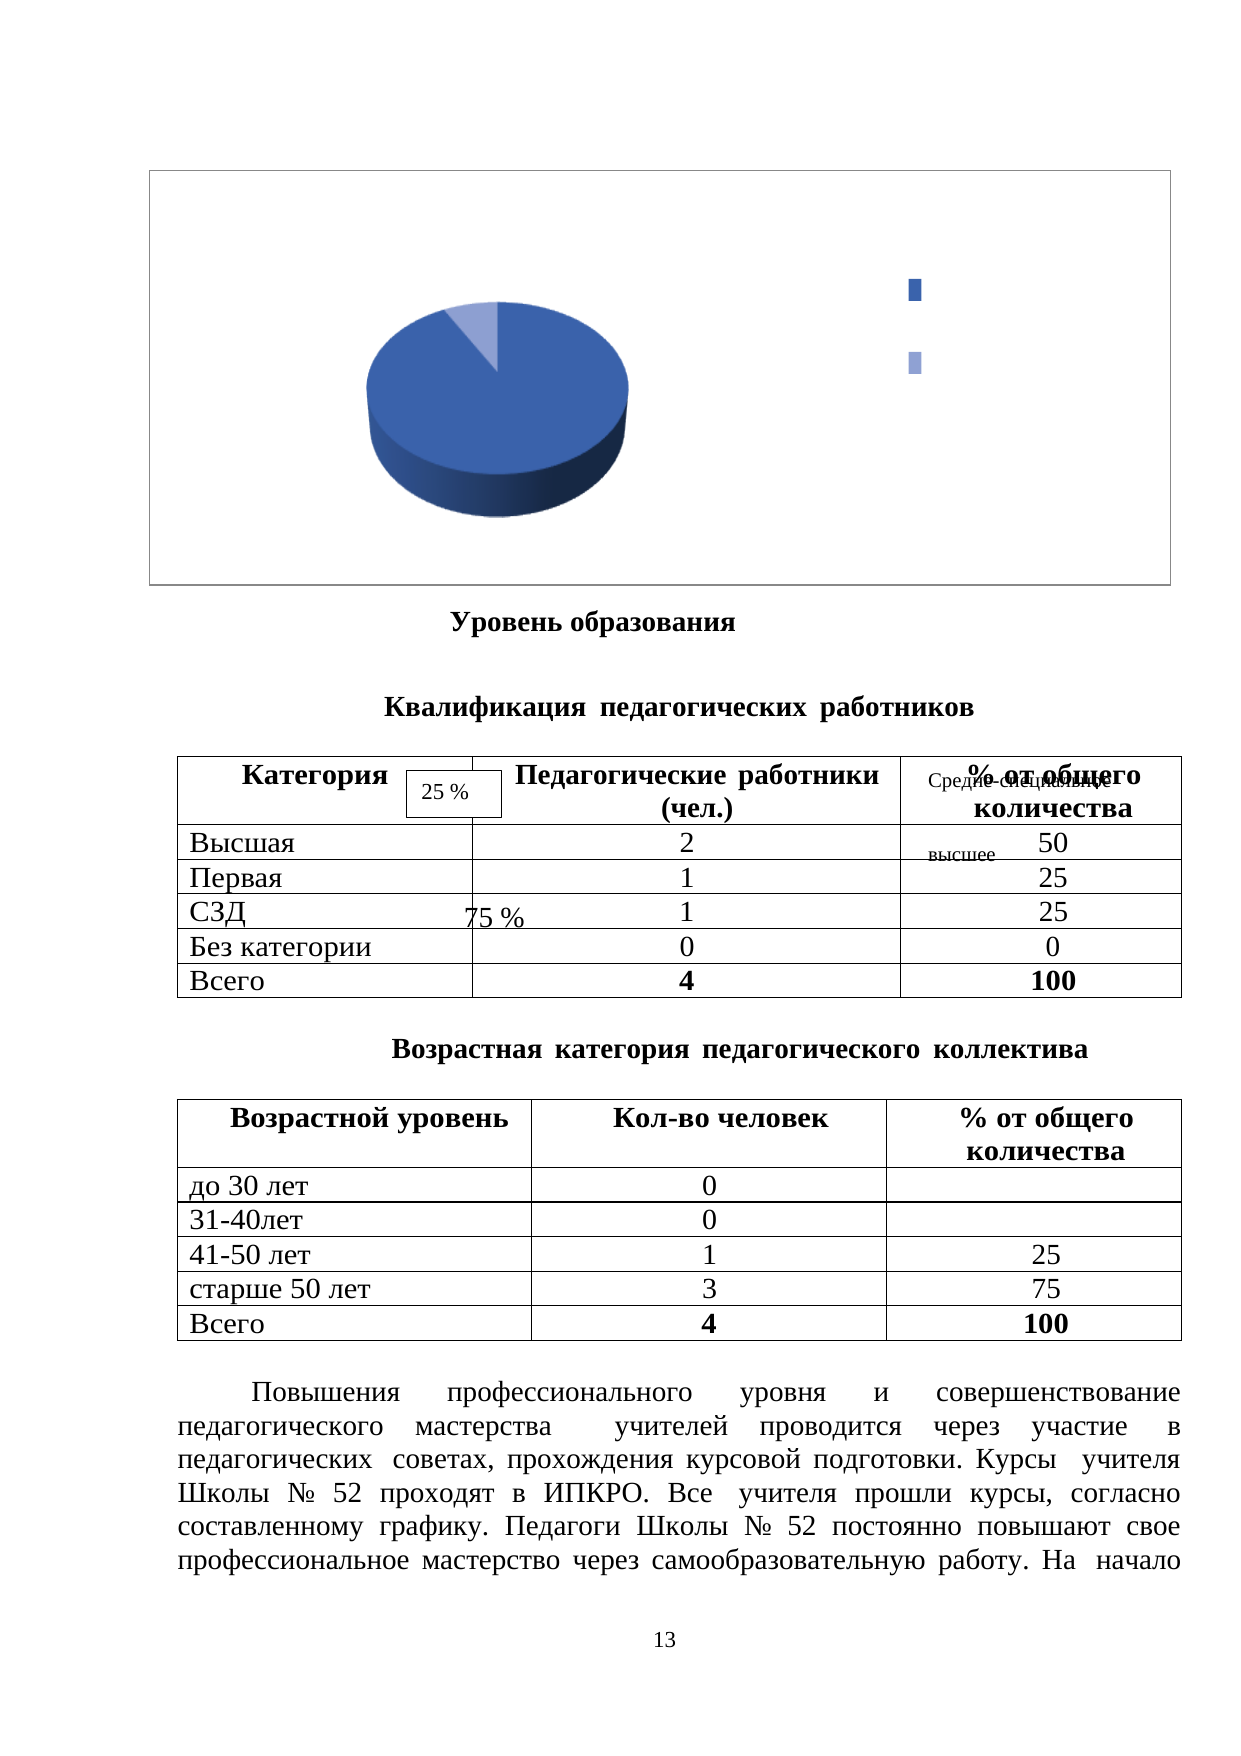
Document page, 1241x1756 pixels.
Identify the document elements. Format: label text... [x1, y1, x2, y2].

table_cell Первая [178, 860, 472, 893]
text Квалификация педагогических работников [177, 689, 1181, 722]
table_cell 4 [473, 964, 900, 997]
table_cell 100 [901, 964, 1181, 997]
table_cell 41-50 лет [178, 1237, 531, 1271]
table_cell [887, 1203, 1181, 1236]
table_cell 1 [473, 894, 900, 928]
table_cell Всего [178, 964, 472, 997]
table_cell 3 [532, 1272, 886, 1305]
table_cell Без категории [178, 929, 472, 962]
table_cell СЗД [178, 894, 472, 928]
table_cell 75 [887, 1272, 1181, 1305]
table_header % от общего количества [887, 1100, 1181, 1167]
table_header % от общего количества [901, 757, 1181, 824]
table_cell 25 [887, 1237, 1181, 1271]
table_header Кол-во человек [532, 1100, 886, 1167]
table_cell 50 [901, 825, 1181, 859]
table_cell 0 [901, 929, 1181, 962]
table_header Педагогические работники (чел.) [473, 757, 900, 824]
table_header Категория [178, 757, 472, 824]
table_cell 0 [532, 1203, 886, 1236]
table_cell 0 [473, 929, 900, 962]
table_cell 100 [887, 1306, 1181, 1340]
table_cell до 30 лет [178, 1168, 531, 1201]
table_cell 1 [473, 860, 900, 893]
subtitle Возрастная категория педагогического коллектива [299, 1032, 1181, 1065]
picture [366, 301, 629, 518]
table_cell старше 50 лет [178, 1272, 531, 1305]
table_cell 2 [473, 825, 900, 859]
table_cell 25 [901, 860, 1181, 893]
table_cell 4 [532, 1306, 886, 1340]
table_cell [887, 1168, 1181, 1201]
table_cell Всего [178, 1306, 531, 1340]
table_header Возрастной уровень [178, 1100, 531, 1167]
table_cell 25 [901, 894, 1181, 928]
table_cell Высшая [178, 825, 472, 859]
table_cell 31-40лет [178, 1203, 531, 1236]
table_cell 1 [532, 1237, 886, 1271]
table_cell 0 [532, 1168, 886, 1201]
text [177, 1374, 1181, 1576]
